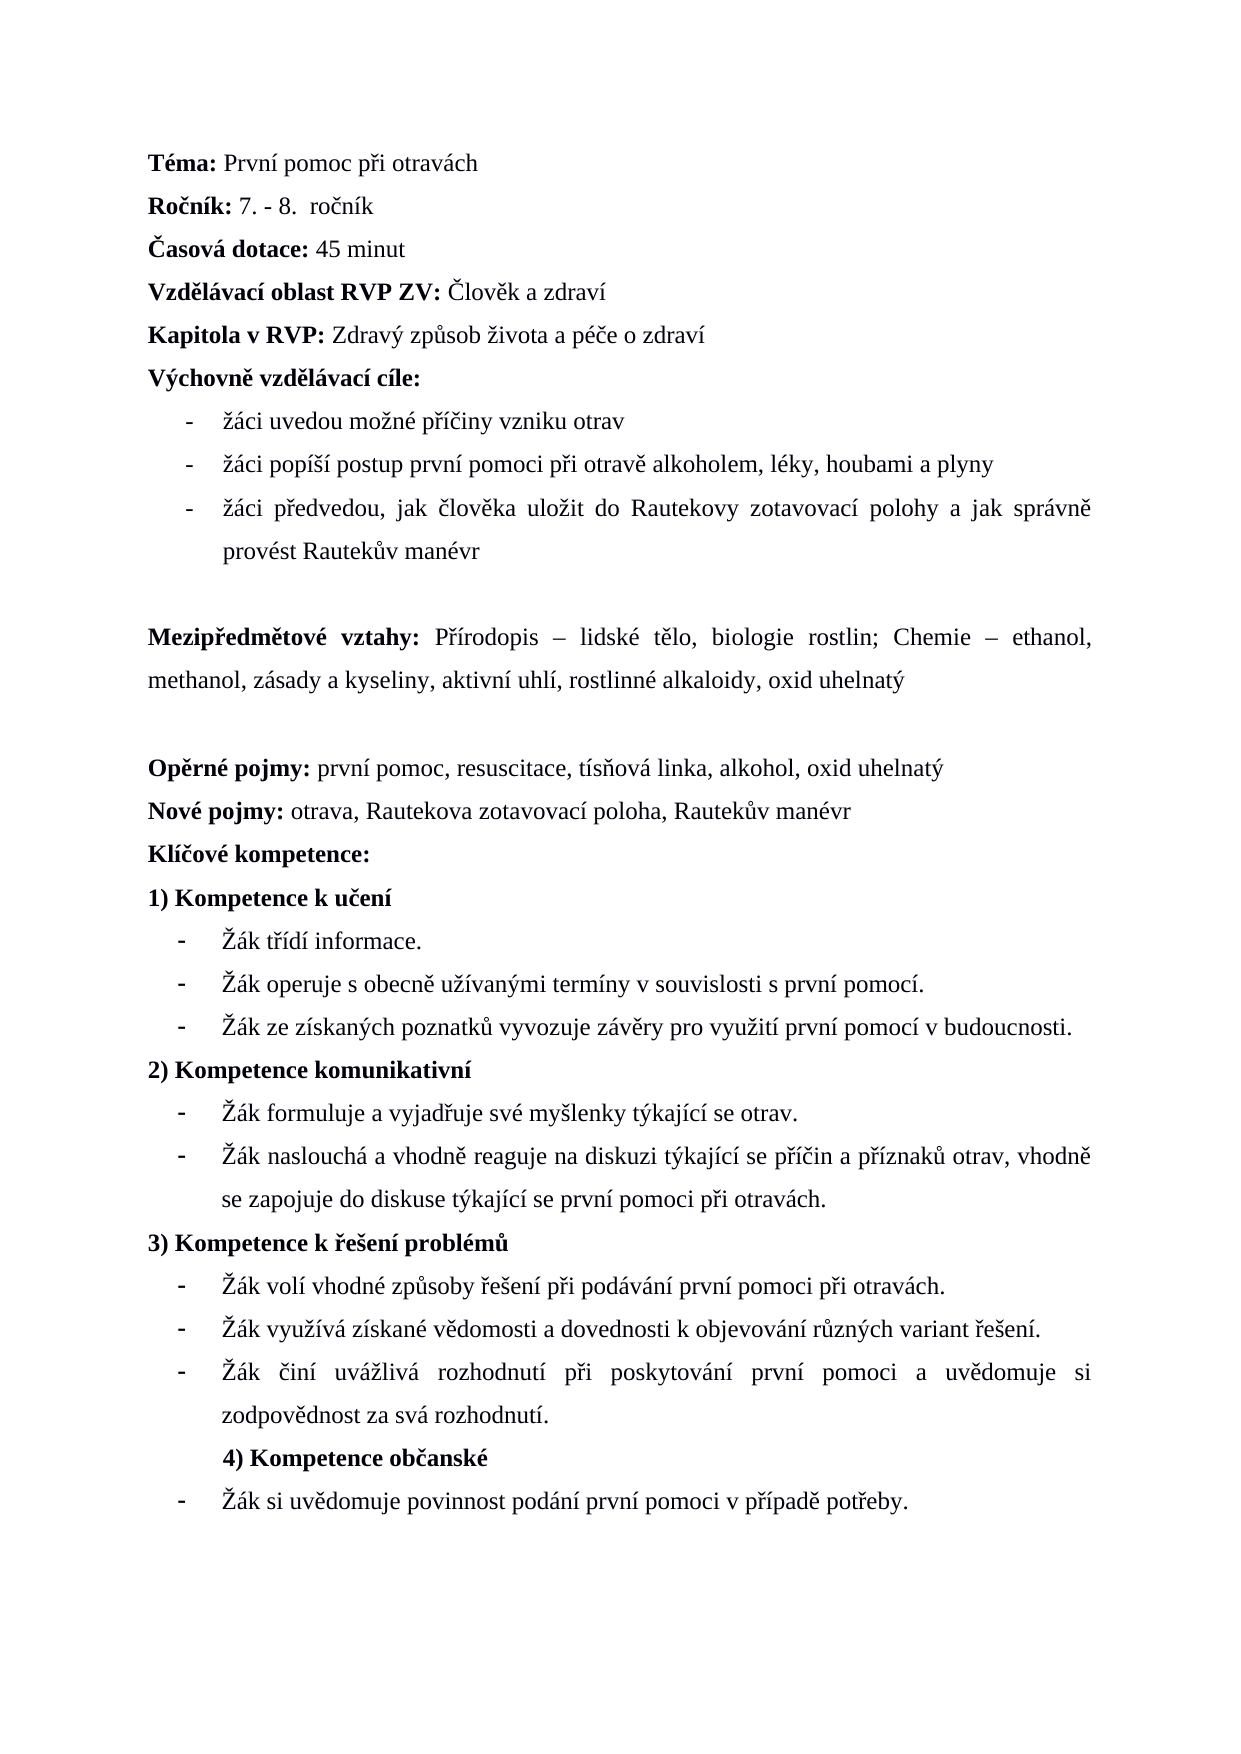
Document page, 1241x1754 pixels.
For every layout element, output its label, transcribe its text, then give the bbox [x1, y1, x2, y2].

list 4) Kompetence občanské [223, 1443, 1093, 1472]
list Žák využívá získané vědomosti a dovednosti k objevování různých variant řešení. [177, 1314, 1093, 1343]
text Kapitola v RVP: Zdravý způsob života a péče o zdraví [148, 320, 1093, 349]
text Klíčové kompetence: [148, 839, 1093, 868]
text Téma: První pomoc při otravách [148, 148, 1093, 176]
text Ročník: 7. - 8. ročník [148, 191, 1093, 219]
list žáci předvedou, jak člověka uložit do Rautekovy zotavovací polohy a jak správně provést Rautekův manévr [185, 493, 1093, 564]
text Vzdělávací oblast RVP ZV: Člověk a zdraví [148, 277, 1093, 306]
list žáci uvedou možné příčiny vzniku otrav [185, 406, 1093, 435]
list Žák naslouchá a vhodně reaguje na diskuzi týkající se příčin a příznaků otrav, vhodně se zapojuje do diskuse týkající se první pomoci při otravách. [177, 1141, 1093, 1213]
list Žák činí uvážlivá rozhodnutí při poskytování první pomoci a uvědomuje si zodpovědnost za svá rozhodnutí. [177, 1357, 1093, 1429]
text Časová dotace: 45 minut [148, 234, 1093, 263]
list Žák operuje s obecně užívanými termíny v souvislosti s první pomocí. [177, 969, 1093, 998]
text Výchovně vzdělávací cíle: [148, 363, 1093, 392]
text Mezipředmětové vztahy: Přírodopis – lidské tělo, biologie rostlin; Chemie – ethanol, methanol, zásady a kyseliny, aktivní uhlí, rostlinné alkaloidy, oxid uhelnatý [148, 622, 1093, 694]
list Žák ze získaných poznatků vyvozuje závěry pro využití první pomocí v budoucnosti. [177, 1012, 1093, 1041]
list Žák třídí informace. [177, 926, 1093, 954]
list Žák si uvědomuje povinnost podání první pomoci v případě potřeby. [177, 1486, 1093, 1515]
list 3) Kompetence k řešení problémů [148, 1228, 1093, 1256]
list Žák volí vhodné způsoby řešení při podávání první pomoci při otravách. [177, 1271, 1093, 1299]
text Nové pojmy: otrava, Rautekova zotavovací poloha, Rautekův manévr [148, 796, 1093, 825]
text 1) Kompetence k učení [148, 883, 1093, 911]
list Žák formuluje a vyjadřuje své myšlenky týkající se otrav. [177, 1098, 1093, 1127]
list 2) Kompetence komunikativní [148, 1055, 1093, 1084]
text Opěrné pojmy: první pomoc, resuscitace, tísňová linka, alkohol, oxid uhelnatý [148, 753, 1093, 782]
list žáci popíší postup první pomoci při otravě alkoholem, léky, houbami a plyny [185, 449, 1093, 478]
